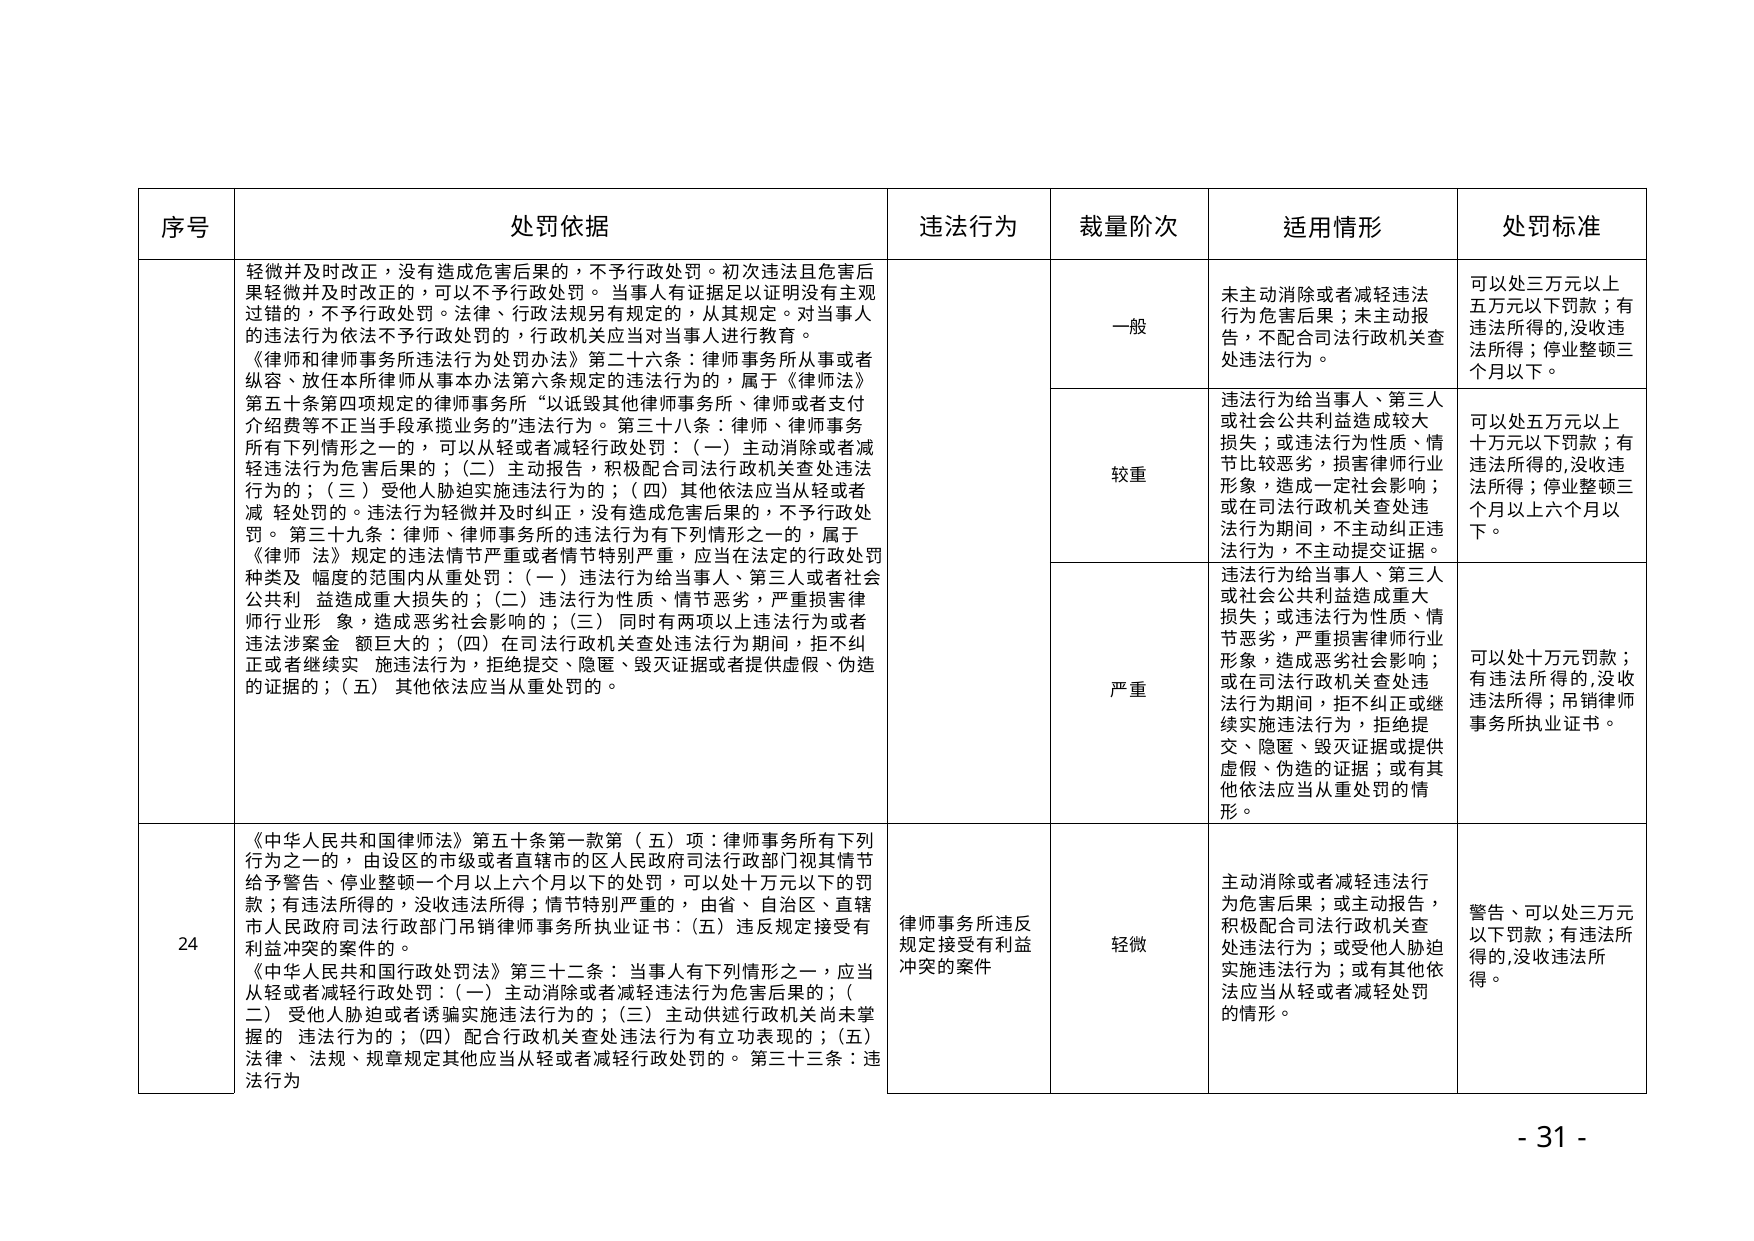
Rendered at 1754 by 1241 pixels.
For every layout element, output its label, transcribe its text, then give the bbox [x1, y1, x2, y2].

table_cell 可以处三万元以上 五万元以下罚款；有 违法所得的,没收违 法所得；停业整顿三 个月以下。 [1458, 260, 1646, 388]
table_cell 违法行为给当事人、第三人 或社会公共利益造成重大 损失；或违法行为性质、情 节恶劣，严重损害律师行业 形象，造成恶劣社会影响； 或在司法行政机关查处违 法行为期间，拒不纠正或继 续实施违法行为，拒绝提 交、隐匿、毁灭证据或提供 虚假、伪造的证据；或有其 他依法应当从重处罚的情 形。 [1209, 563, 1457, 823]
table_header 裁量阶次 [1051, 189, 1208, 259]
table_header 处罚依据 [235, 189, 887, 259]
table_cell 未主动消除或者减轻违法 行为危害后果；未主动报 告，不配合司法行政机关查 处违法行为。 [1209, 260, 1457, 388]
table_cell 主动消除或者减轻违法行 为危害后果；或主动报告， 积极配合司法行政机关查 处违法行为；或受他人胁迫 实施违法行为；或有其他依 法应当从轻或者减轻处罚 的情形。 [1209, 824, 1457, 1093]
table_header 适用情形 [1209, 189, 1457, 259]
table_cell 可以处五万元以上 十万元以下罚款；有 违法所得的,没收违 法所得；停业整顿三 个月以上六个月以 下。 [1458, 389, 1646, 562]
table_cell 严重 [1051, 563, 1208, 823]
table_header 违法行为 [888, 189, 1050, 259]
table_cell 一般 [1051, 260, 1208, 388]
table_cell [139, 260, 234, 823]
table_cell 较重 [1051, 389, 1208, 562]
table_cell 违法行为给当事人、第三人 或社会公共利益造成较大 损失；或违法行为性质、情 节比较恶劣，损害律师行业 形象，造成一定社会影响； 或在司法行政机关查处违 法行为期间，不主动纠正违 法行为，不主动提交证据。 [1209, 389, 1457, 562]
table_header 序号 [139, 189, 234, 259]
table_cell 律师事务所违反 规定接受有利益 冲突的案件 [888, 824, 1050, 1093]
table_cell 轻微并及时改正，没有造成危害后果的，不予行政处罚。初次违法且危害后 果轻微并及时改正的，可以不予行政处罚。 当事人有证据足以证明没有主观 过错的，不予行政处罚。法律、行政法规另有规定的，从其规定。对当事人 的违法行为依法不予行政处罚的，行政机关应当对当事人进行教育。 《律师和律师事务所违法行为处罚办法》第二十六条：律师事务所从事或者 纵容、放任本所律师从事本办法第六条规定的违法行为的，属于《律师法》 第五十条第四项规定的律师事务所“以诋毁其他律师事务所、律师或者支付 介绍费等不正当手段承揽业务的”违法行为。 第三十八条：律师、律师事务 所有下列情形之一的， 可以从轻或者减轻行政处罚：（ 一）主动消除或者减 轻违法行为危害后果的；（二）主动报告，积极配合司法行政机关查处违法 行为的；（ 三 ）受他人胁迫实施违法行为的；（ 四）其他依法应当从轻或者减 轻处罚的。违法行为轻微并及时纠正，没有造成危害后果的，不予行政处罚。 第三十九条：律师、律师事务所的违法行为有下列情形之一的，属于《律师 法》规定的违法情节严重或者情节特别严重，应当在法定的行政处罚种类及 幅度的范围内从重处罚：（ 一 ）违法行为给当事人、第三人或者社会公共利 益造成重大损失的；（二）违法行为性质、情节恶劣，严重损害律师行业形 象，造成恶劣社会影响的；（三） 同时有两项以上违法行为或者违法涉案金 额巨大的；（四）在司法行政机关查处违法行为期间，拒不纠正或者继续实 施违法行为，拒绝提交、隐匿、毁灭证据或者提供虚假、伪造的证据的；（ 五） 其他依法应当从重处罚的。 [235, 260, 887, 823]
table_cell 轻微 [1051, 824, 1208, 1093]
table_cell 24 [139, 824, 234, 1093]
table_cell 可以处十万元罚款； 有违法所得的,没收 违法所得；吊销律师 事务所执业证书。 [1458, 563, 1646, 823]
table_cell [888, 260, 1050, 823]
table_header 处罚标准 [1458, 189, 1646, 259]
table_cell 《中华人民共和国律师法》第五十条第一款第（ 五）项：律师事务所有下列 行为之一的， 由设区的市级或者直辖市的区人民政府司法行政部门视其情节 给予警告、停业整顿一个月以上六个月以下的处罚，可以处十万元以下的罚 款；有违法所得的，没收违法所得；情节特别严重的， 由省、 自治区、直辖 市人民政府司法行政部门吊销律师事务所执业证书：（五）违反规定接受有 利益冲突的案件的。 《中华人民共和国行政处罚法》第三十二条： 当事人有下列情形之一，应当 从轻或者减轻行政处罚：（ 一）主动消除或者减轻违法行为危害后果的；（ 二） 受他人胁迫或者诱骗实施违法行为的；（三）主动供述行政机关尚未掌握的 违法行为的；（四）配合行政机关查处违法行为有立功表现的；（五）法律、 法规、规章规定其他应当从轻或者减轻行政处罚的。 第三十三条：违法行为 [235, 824, 887, 1093]
table_cell 警告、可以处三万元 以下罚款；有违法所 得的,没收违法所 得。 [1458, 824, 1646, 1093]
